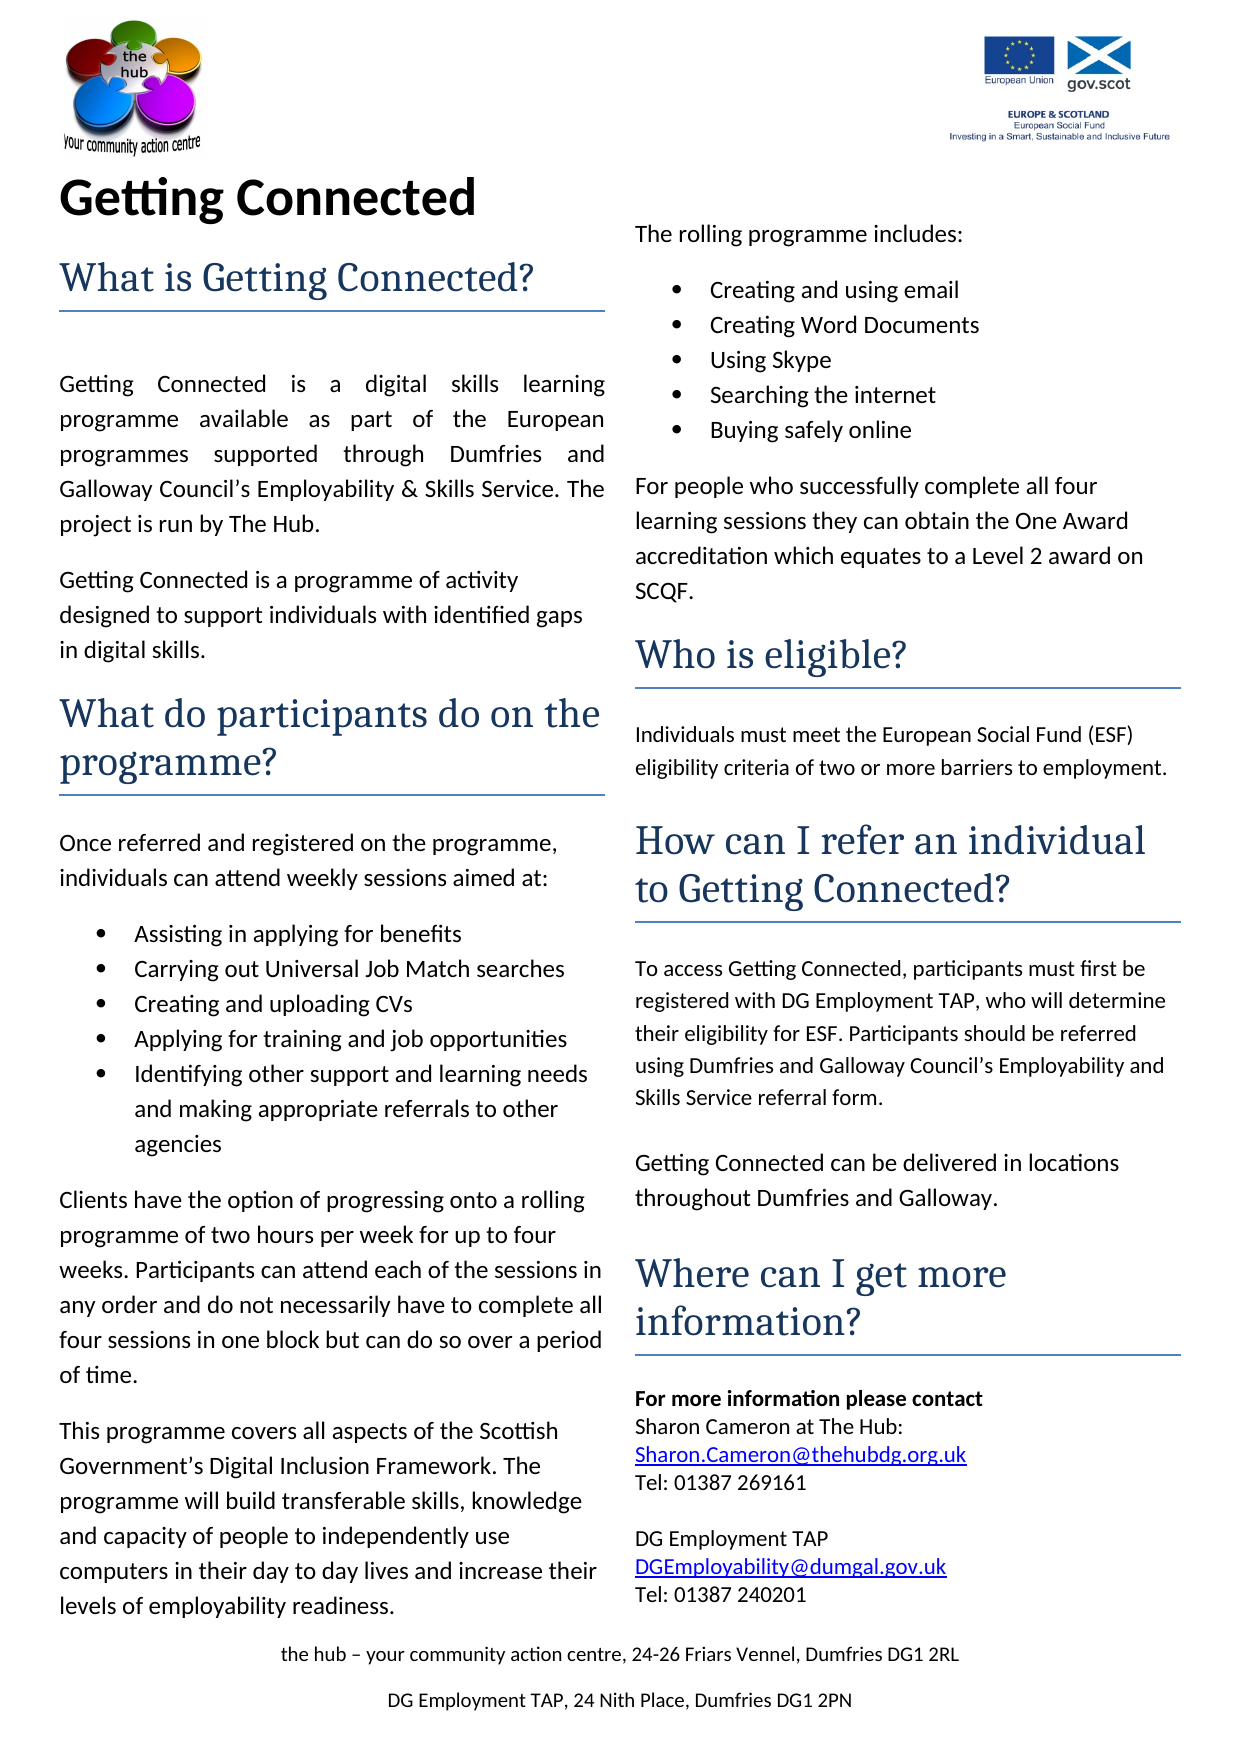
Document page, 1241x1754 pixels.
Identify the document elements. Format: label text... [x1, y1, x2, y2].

text For more information please contact [635, 1384, 1181, 1412]
list Searching the internet [672, 379, 1181, 410]
text Once referred and registered on the programme, individuals can attend weekly sessions aimed at: [59, 827, 605, 893]
text For people who successfully complete all four learning sessions they can obtain the One Award accreditation which equates to a Level 2 award on SCQF. [635, 470, 1181, 606]
list Applying for training and job opportunities [97, 1023, 605, 1054]
text Sharon Cameron at The Hub: Sharon.Cameron@thehubdg.org.uk [635, 1412, 1181, 1468]
text Getting Connected [59, 162, 605, 229]
text This programme covers all aspects of the Scottish Government’s Digital Inclusion Framework. The programme will build transferable skills, knowledge and capacity of people to independently use computers in their day to day lives and increase their levels of employability readiness. [59, 1415, 605, 1620]
title How can I refer an individual to Getting Connected? [635, 817, 1181, 921]
list Using Skype [672, 344, 1181, 375]
list Assisting in applying for benefits [97, 918, 605, 949]
text The rolling programme includes: [635, 218, 1181, 249]
title What do participants do on the programme? [59, 690, 605, 794]
text Getting Connected can be delivered in locations throughout Dumfries and Galloway. [635, 1148, 1181, 1213]
text DGEmployability@dumgal.gov.uk [635, 1552, 1181, 1580]
text To access Getting Connected, participants must first be registered with DG Employment TAP, who will determine their eligibility for ESF. Participants should be referred using Dumfries and Galloway Council’s Employability and Skills Service referral form. [635, 954, 1181, 1111]
text DG Employment TAP [635, 1524, 1181, 1552]
picture [926, 11, 1193, 166]
list Creating and uploading CVs [97, 988, 605, 1019]
list Creating Word Documents [672, 309, 1181, 340]
text Tel: 01387 240201 [635, 1580, 1181, 1608]
title Who is eligible? [635, 631, 1181, 687]
text Getting Connected is a programme of activity designed to support individuals with identified gaps in digital skills. [59, 564, 605, 664]
title Where can I get more information? [635, 1250, 1181, 1354]
text Clients have the option of progressing onto a rolling programme of two hours per week for up to four weeks. Participants can attend each of the sessions in any order and do not necessarily have to complete all four sessions in one block but can do so over a period of time. [59, 1184, 605, 1389]
list Identifying other support and learning needs and making appropriate referrals to other agencies [97, 1058, 605, 1159]
list Creating and using email [672, 274, 1181, 305]
text Individuals must meet the European Social Fund (ESF) eligibility criteria of two or more barriers to employment. [635, 720, 1181, 781]
text Tel: 01387 269161 [635, 1468, 1181, 1496]
list Buying safely online [672, 414, 1181, 445]
title What is Getting Connected? [59, 254, 605, 310]
text Getting Connected is a digital skills learning programme available as part of the European programmes supported through Dumfries and Galloway Council’s Employability & Skills Service. The project is run by The Hub. [59, 368, 605, 539]
list Carrying out Universal Job Match searches [97, 953, 605, 984]
picture [59, 11, 207, 159]
